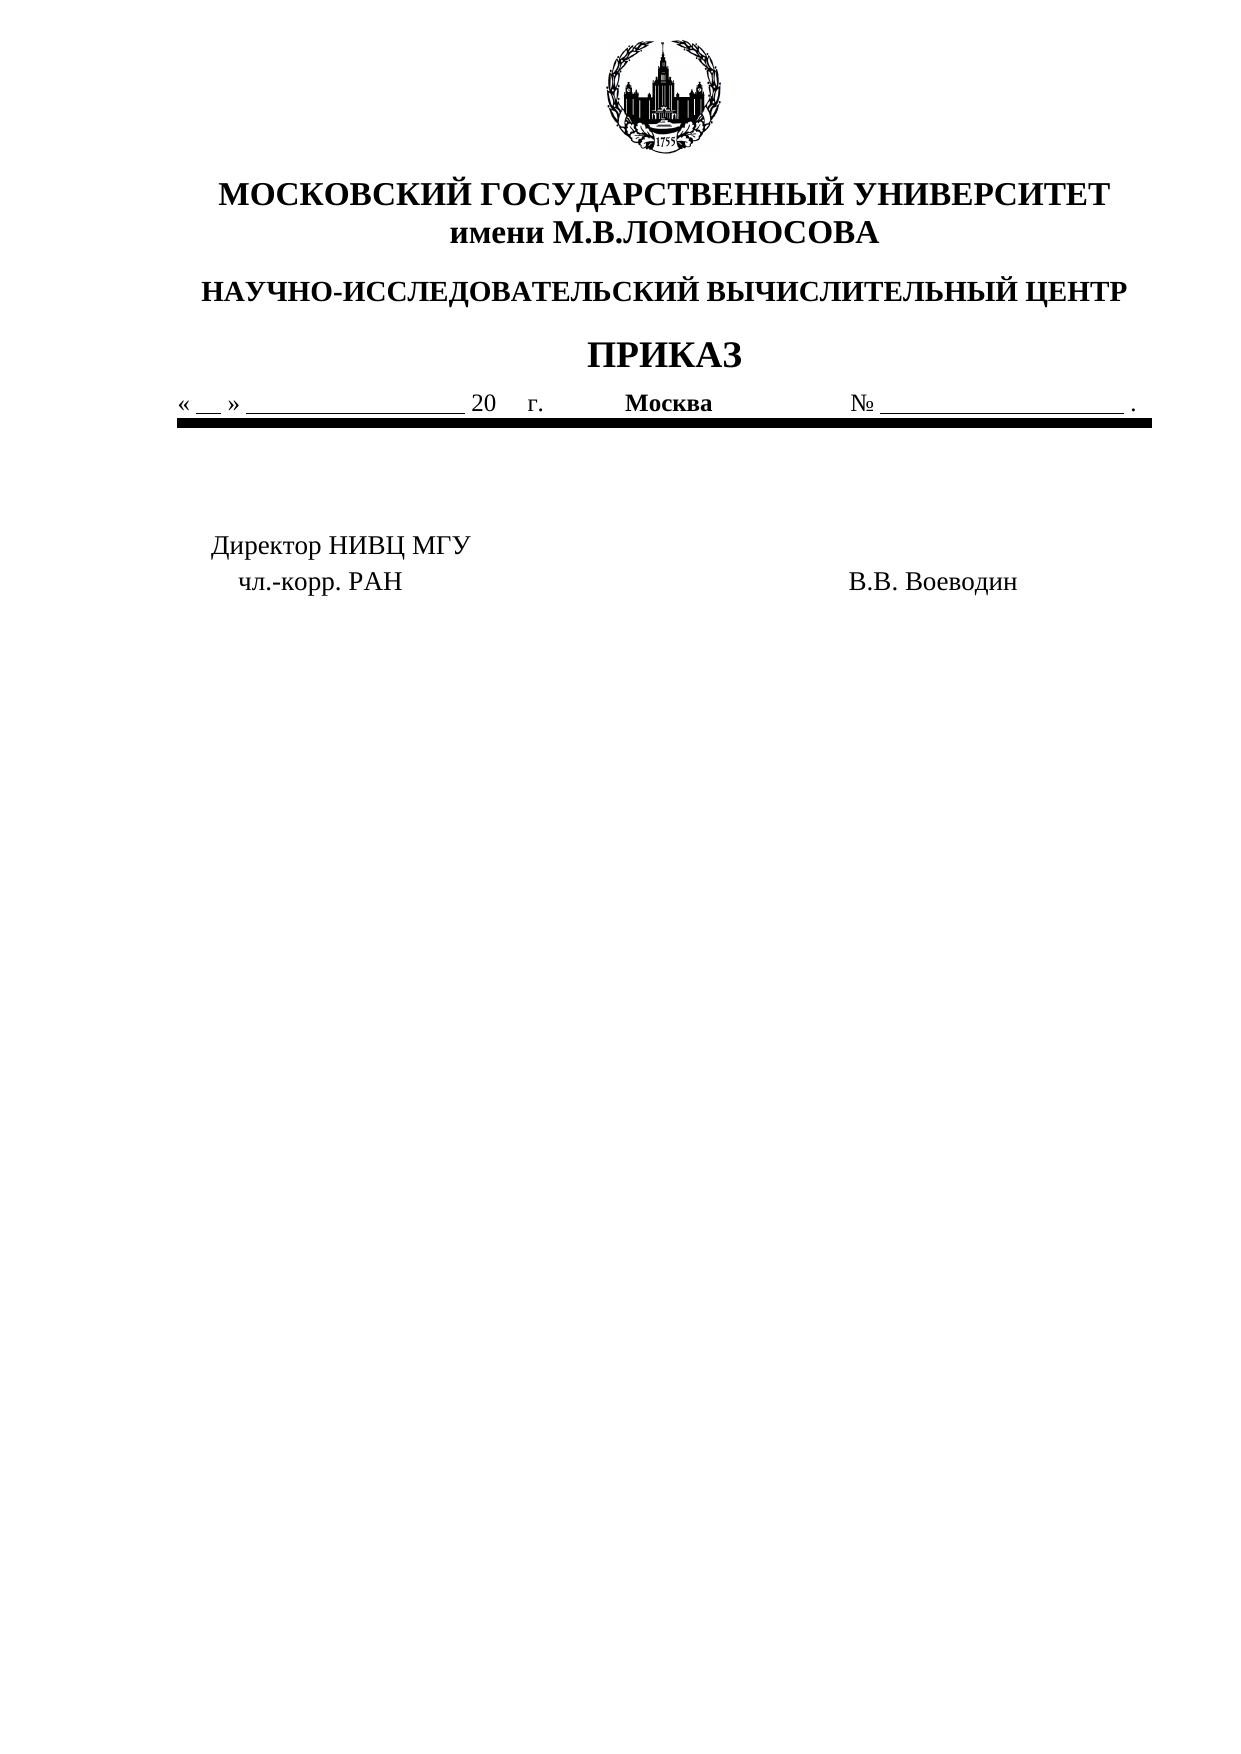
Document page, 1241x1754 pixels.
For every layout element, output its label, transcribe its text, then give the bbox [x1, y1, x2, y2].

text МОСКОВСКИЙ ГОСУДАРСТВЕННЫЙ УНИВЕРСИТЕТ [177, 174, 1152, 212]
text ПРИКАЗ [177, 332, 1152, 375]
text имени М.В.ЛОМОНОСОВА [177, 212, 1152, 251]
text « » 20 г. Москва № . [177, 388, 1152, 417]
picture [604, 37, 725, 155]
text чл.-корр. РАН В.В. Воеводин [177, 565, 1152, 596]
text Директор НИВЦ МГУ [177, 529, 1152, 560]
text НАУЧНО-ИССЛЕДОВАТЕЛЬСКИЙ ВЫЧИСЛИТЕЛЬНЫЙ ЦЕНТР [177, 274, 1152, 308]
